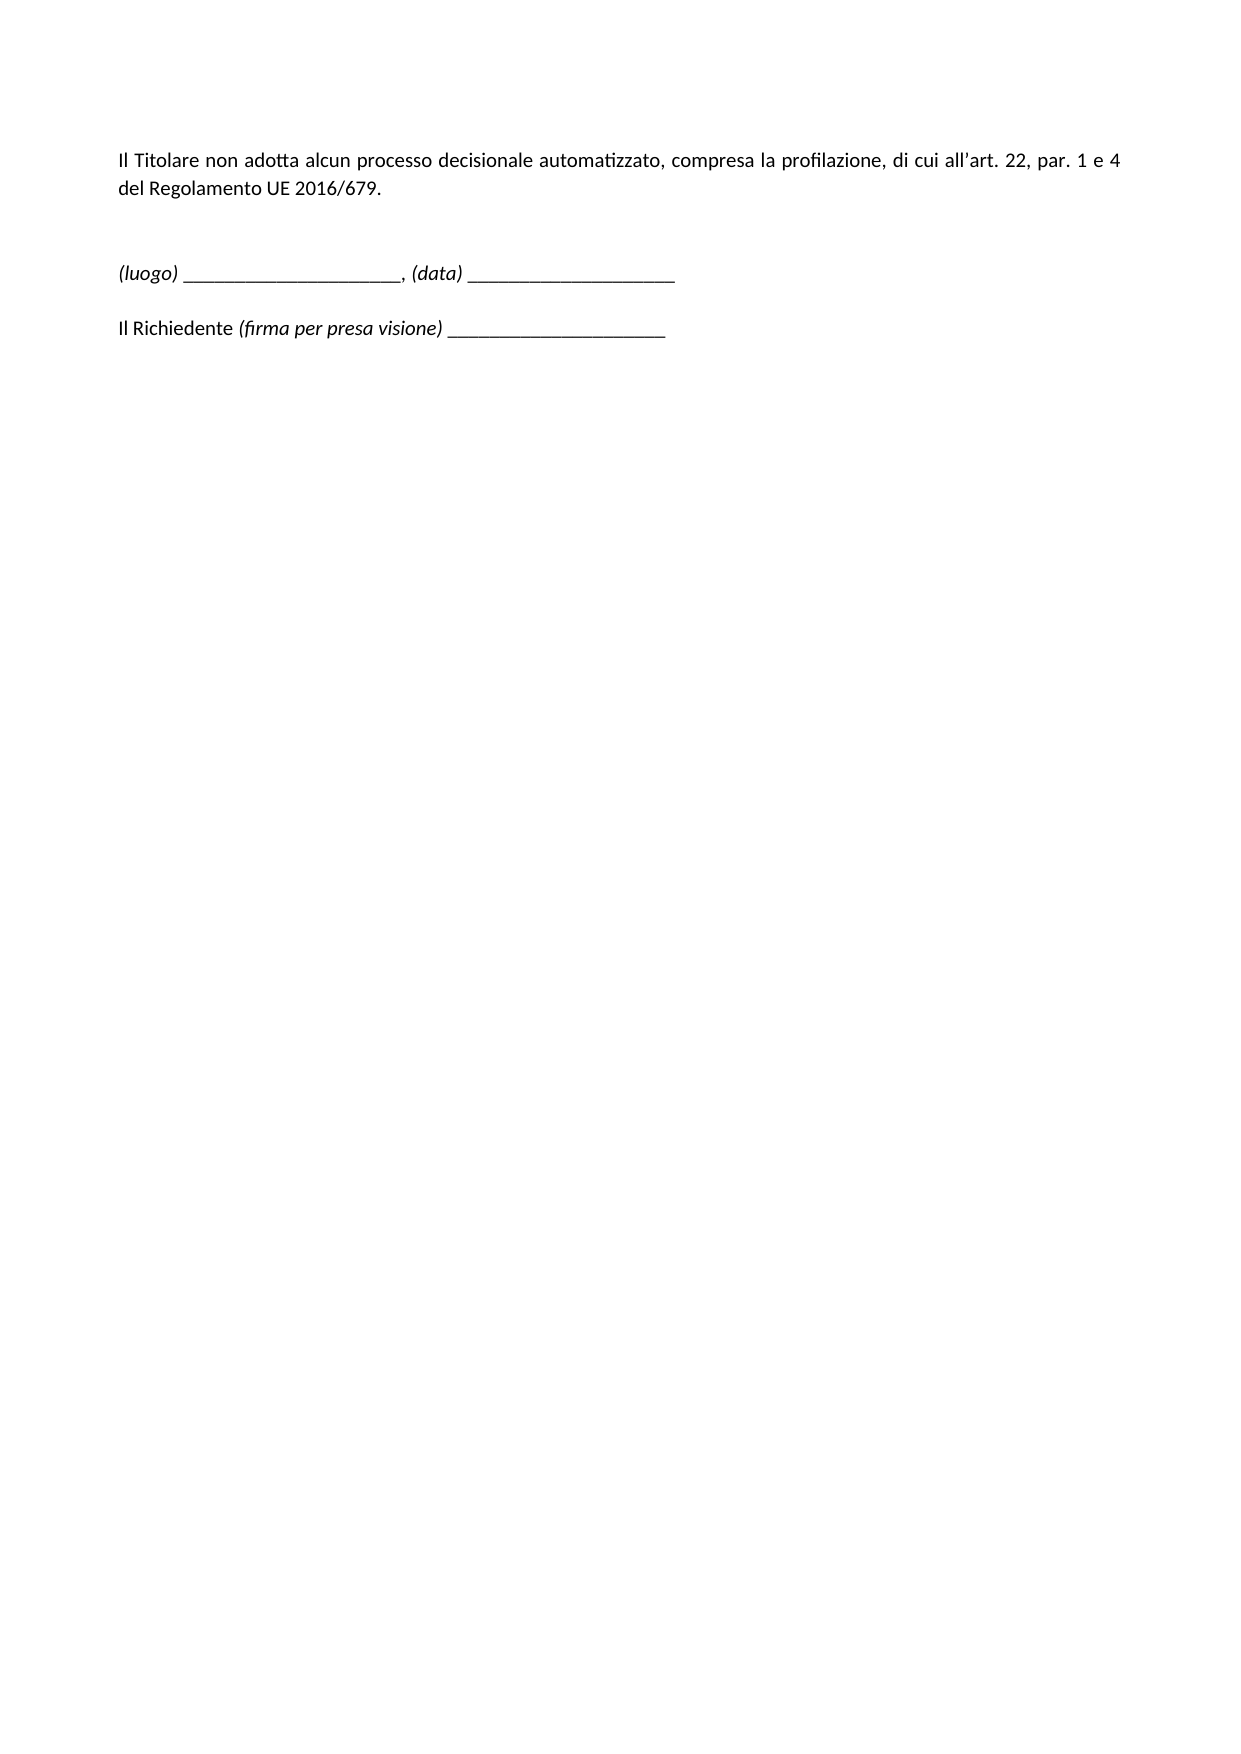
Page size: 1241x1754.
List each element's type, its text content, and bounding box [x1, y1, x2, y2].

text Il Titolare non adotta alcun processo decisionale automatizzato, compresa la profilazione, di cui all’art. 22, par. 1 e 4 del Regolamento UE 2016/679. [118, 148, 1122, 200]
text Il Richiedente (firma per presa visione) _____________________ [118, 315, 1122, 340]
text (luogo) _____________________, (data) ____________________ [118, 260, 1122, 285]
